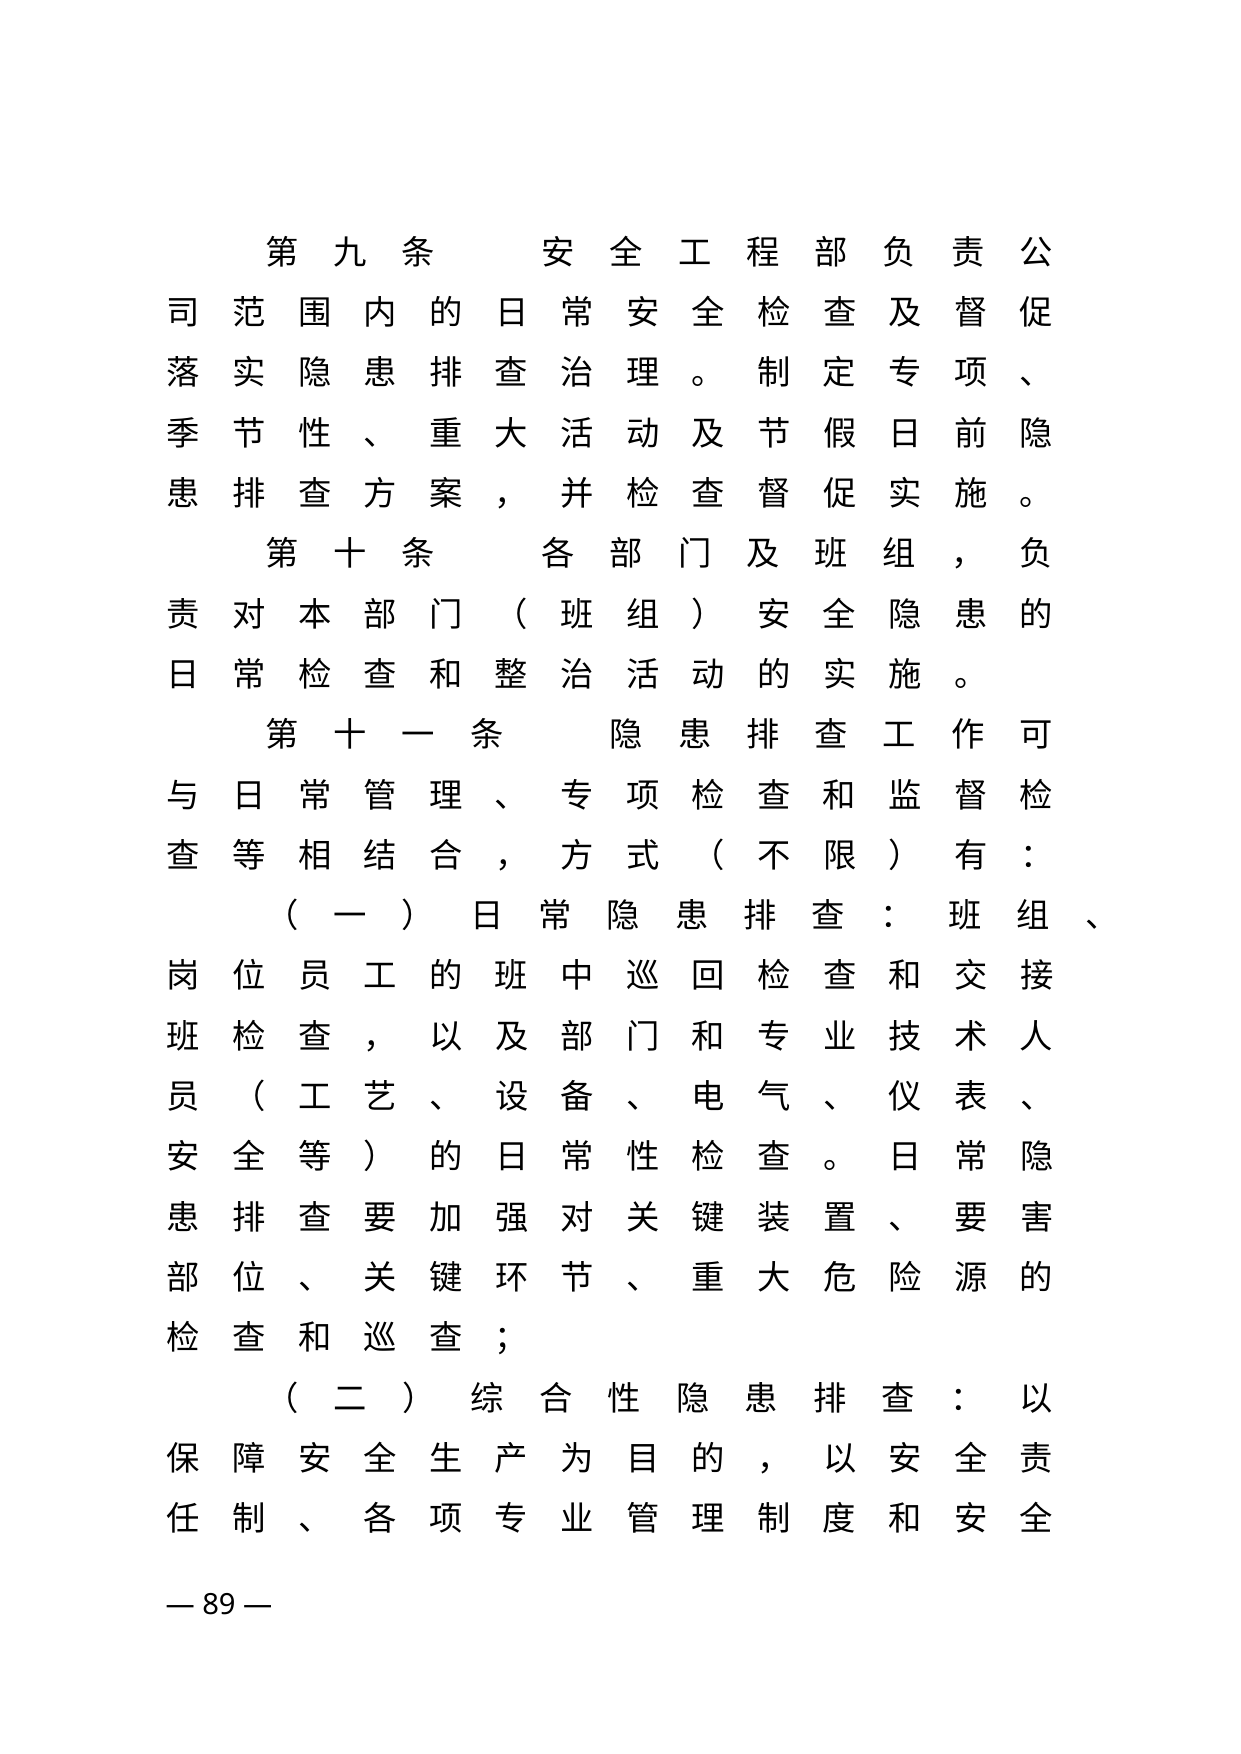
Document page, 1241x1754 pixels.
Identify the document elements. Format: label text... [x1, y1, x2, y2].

text 第九条 安全工程部负责公司范围内的日常安全检查及督促落实隐患排查治理。制定专项、季节性、重大活动及节假日前隐患排查方案，并检查督促实施。 [167, 219, 1085, 521]
text （一）日常隐患排查：班组、岗位员工的班中巡回检查和交接班检查，以及部门和专业技术人员（工艺、设备、电气、仪表、安全等）的日常性检查。日常隐患排查要加强对关键装置、要害部位、关键环节、重大危险源的检查和巡查； [167, 883, 1085, 1365]
text 第十条 各部门及班组，负责对本部门（班组）安全隐患的日常检查和整治活动的实施。 [167, 521, 1085, 702]
text 第十一条 隐患排查工作可与日常管理、专项检查和监督检查等相结合，方式（不限）有： [167, 702, 1085, 883]
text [167, 1365, 1085, 1546]
